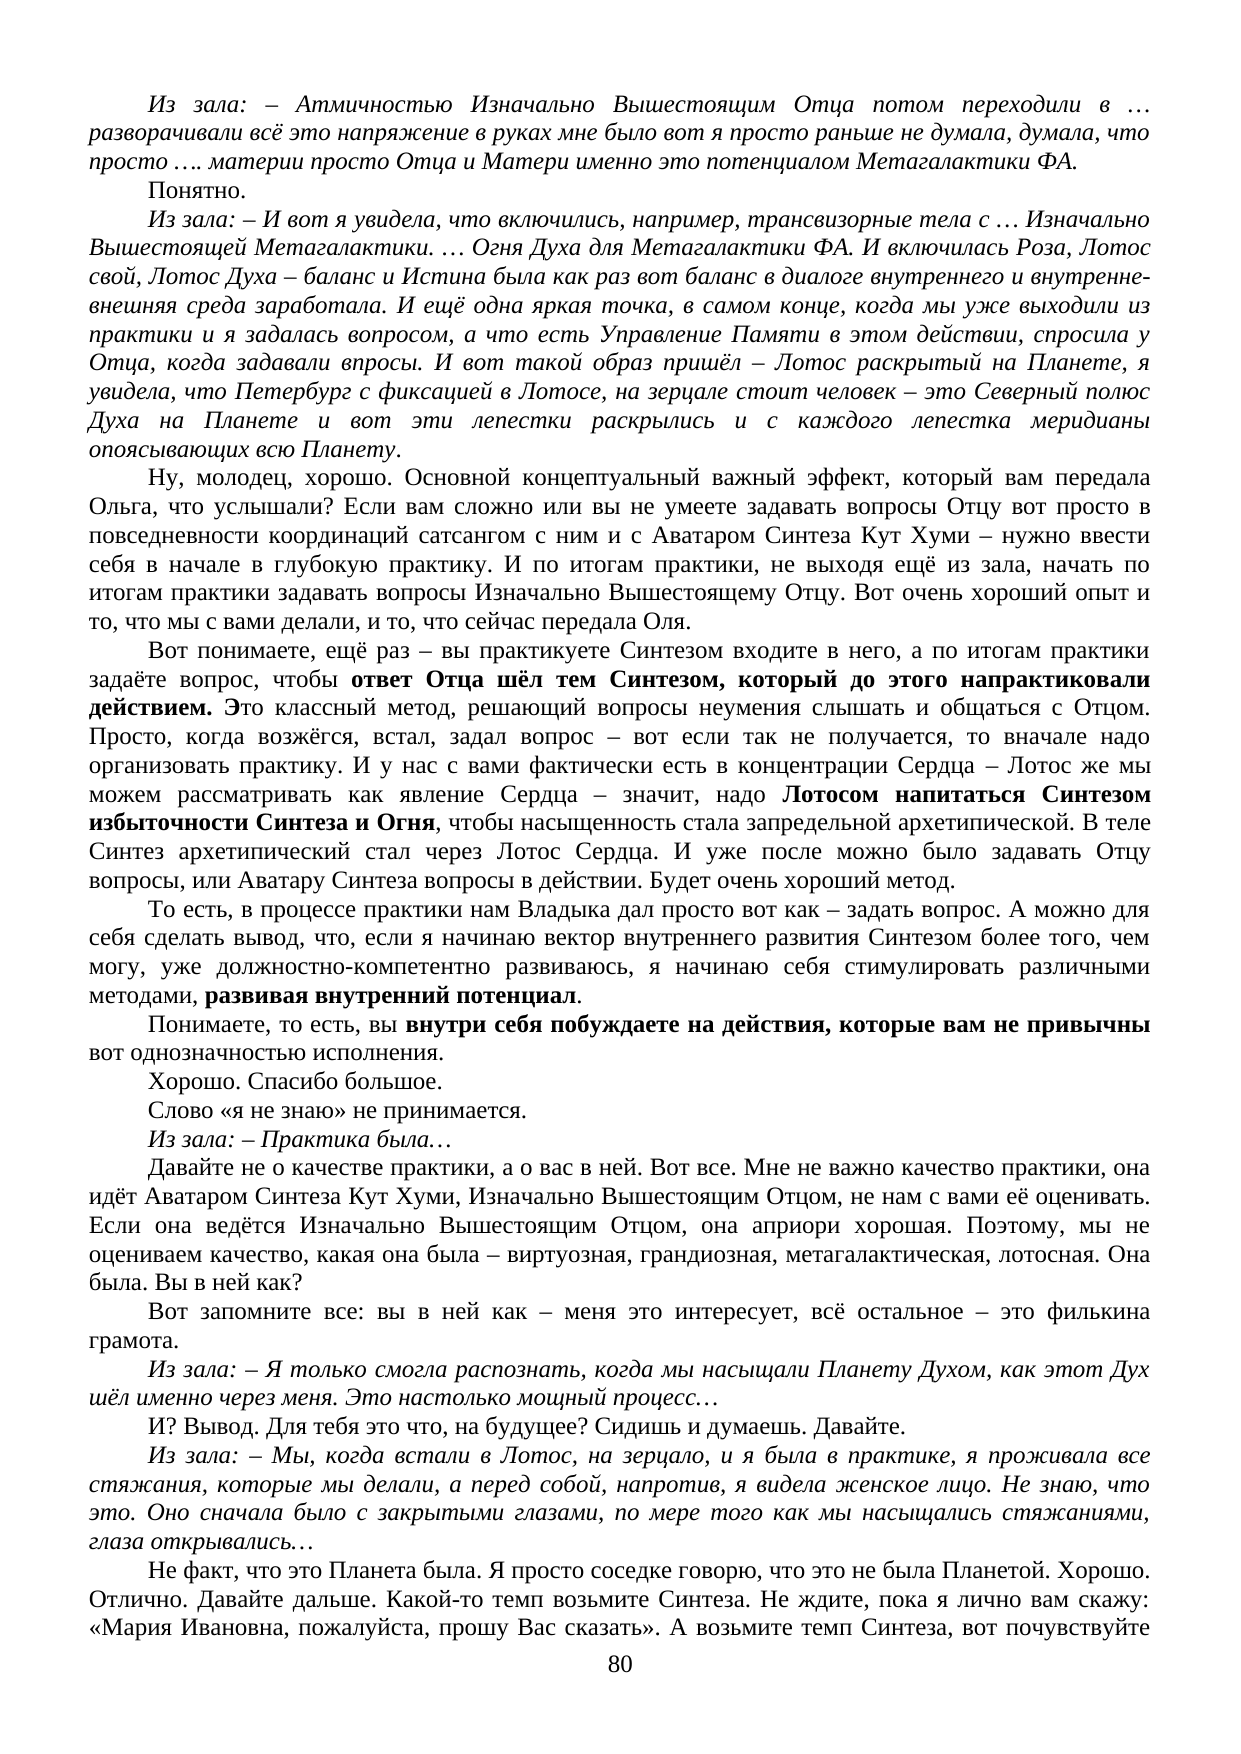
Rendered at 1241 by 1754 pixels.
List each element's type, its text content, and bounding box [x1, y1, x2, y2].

text Понимаете, то есть, вы внутри себя побуждаете на действия, которые вам не привычны вот однозначностью исполнения. [89, 1009, 1152, 1066]
text Вот понимаете, ещё раз – вы практикуете Синтезом входите в него, а по итогам практики задаёте вопрос, чтобы ответ Отца шёл тем Синтезом, который до этого напрактиковали действием. Это классный метод, решающий вопросы неумения слышать и общаться с Отцом. Просто, когда возжёгся, встал, задал вопрос – вот если так не получается, то вначале надо организовать практику. И у нас с вами фактически есть в концентрации Сердца – Лотос же мы можем рассматривать как явление Сердца – значит, надо Лотосом напитаться Синтезом избыточности Синтеза и Огня, чтобы насыщенность стала запредельной архетипической. В теле Синтез архетипический стал через Лотос Сердца. И уже после можно было задавать Отцу вопросы, или Аватару Синтеза вопросы в действии. Будет очень хороший метод. [89, 635, 1152, 894]
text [89, 1555, 1152, 1641]
text Ну, молодец, хорошо. Основной концептуальный важный эффект, который вам передала Ольга, что услышали? Если вам сложно или вы не умеете задавать вопросы Отцу вот просто в повседневности координаций сатсангом с ним и с Аватаром Синтеза Кут Хуми – нужно ввести себя в начале в глубокую практику. И по итогам практики, не выходя ещё из зала, начать по итогам практики задавать вопросы Изначально Вышестоящему Отцу. Вот очень хороший опыт и то, что мы с вами делали, и то, что сейчас передала Оля. [89, 462, 1152, 635]
text То есть, в процессе практики нам Владыка дал просто вот как – задать вопрос. А можно для себя сделать вывод, что, если я начинаю вектор внутреннего развития Синтезом более того, чем могу, уже должностно-компетентно развиваюсь, я начинаю себя стимулировать различными методами, развивая внутренний потенциал. [89, 894, 1152, 1009]
text Из зала: – Атмичностью Изначально Вышестоящим Отца потом переходили в … разворачивали всё это напряжение в руках мне было вот я просто раньше не думала, думала, что просто …. материи просто Отца и Матери именно это потенциалом Метагалактики ФА. [89, 89, 1152, 175]
text Из зала: – Я только смогла распознать, когда мы насыщали Планету Духом, как этот Дух шёл именно через меня. Это настолько мощный процесс… [89, 1354, 1152, 1411]
text Из зала: – Практика была… [89, 1124, 1152, 1152]
text Давайте не о качестве практики, а о вас в ней. Вот все. Мне не важно качество практики, она идёт Аватаром Синтеза Кут Хуми, Изначально Вышестоящим Отцом, не нам с вами её оценивать. Если она ведётся Изначально Вышестоящим Отцом, она априори хорошая. Поэтому, мы не оцениваем качество, какая она была – виртуозная, грандиозная, метагалактическая, лотосная. Она была. Вы в ней как? [89, 1152, 1152, 1296]
text И? Вывод. Для тебя это что, на будущее? Сидишь и думаешь. Давайте. [89, 1411, 1152, 1440]
text Вот запомните все: вы в ней как – меня это интересует, всё остальное – это филькина грамота. [89, 1296, 1152, 1354]
text Понятно. [89, 175, 1152, 204]
text Из зала: – И вот я увидела, что включились, например, трансвизорные тела с … Изначально Вышестоящей Метагалактики. … Огня Духа для Метагалактики ФА. И включилась Роза, Лотос свой, Лотос Духа – баланс и Истина была как раз вот баланс в диалоге внутреннего и внутренне-внешняя среда заработала. И ещё одна яркая точка, в самом конце, когда мы уже выходили из практики и я задалась вопросом, а что есть Управление Памяти в этом действии, спросила у Отца, когда задавали впросы. И вот такой образ пришёл – Лотос раскрытый на Планете, я увидела, что Петербург с фиксацией в Лотосе, на зерцале стоит человек – это Северный полюс Духа на Планете и вот эти лепестки раскрылись и с каждого лепестка меридианы опоясывающих всю Планету. [89, 204, 1152, 462]
text Слово «я не знаю» не принимается. [89, 1095, 1152, 1124]
text Хорошо. Спасибо большое. [89, 1066, 1152, 1095]
text Из зала: – Мы, когда встали в Лотос, на зерцало, и я была в практике, я проживала все стяжания, которые мы делали, а перед собой, напротив, я видела женское лицо. Не знаю, что это. Оно сначала было с закрытыми глазами, по мере того как мы насыщались стяжаниями, глаза открывались… [89, 1440, 1152, 1555]
